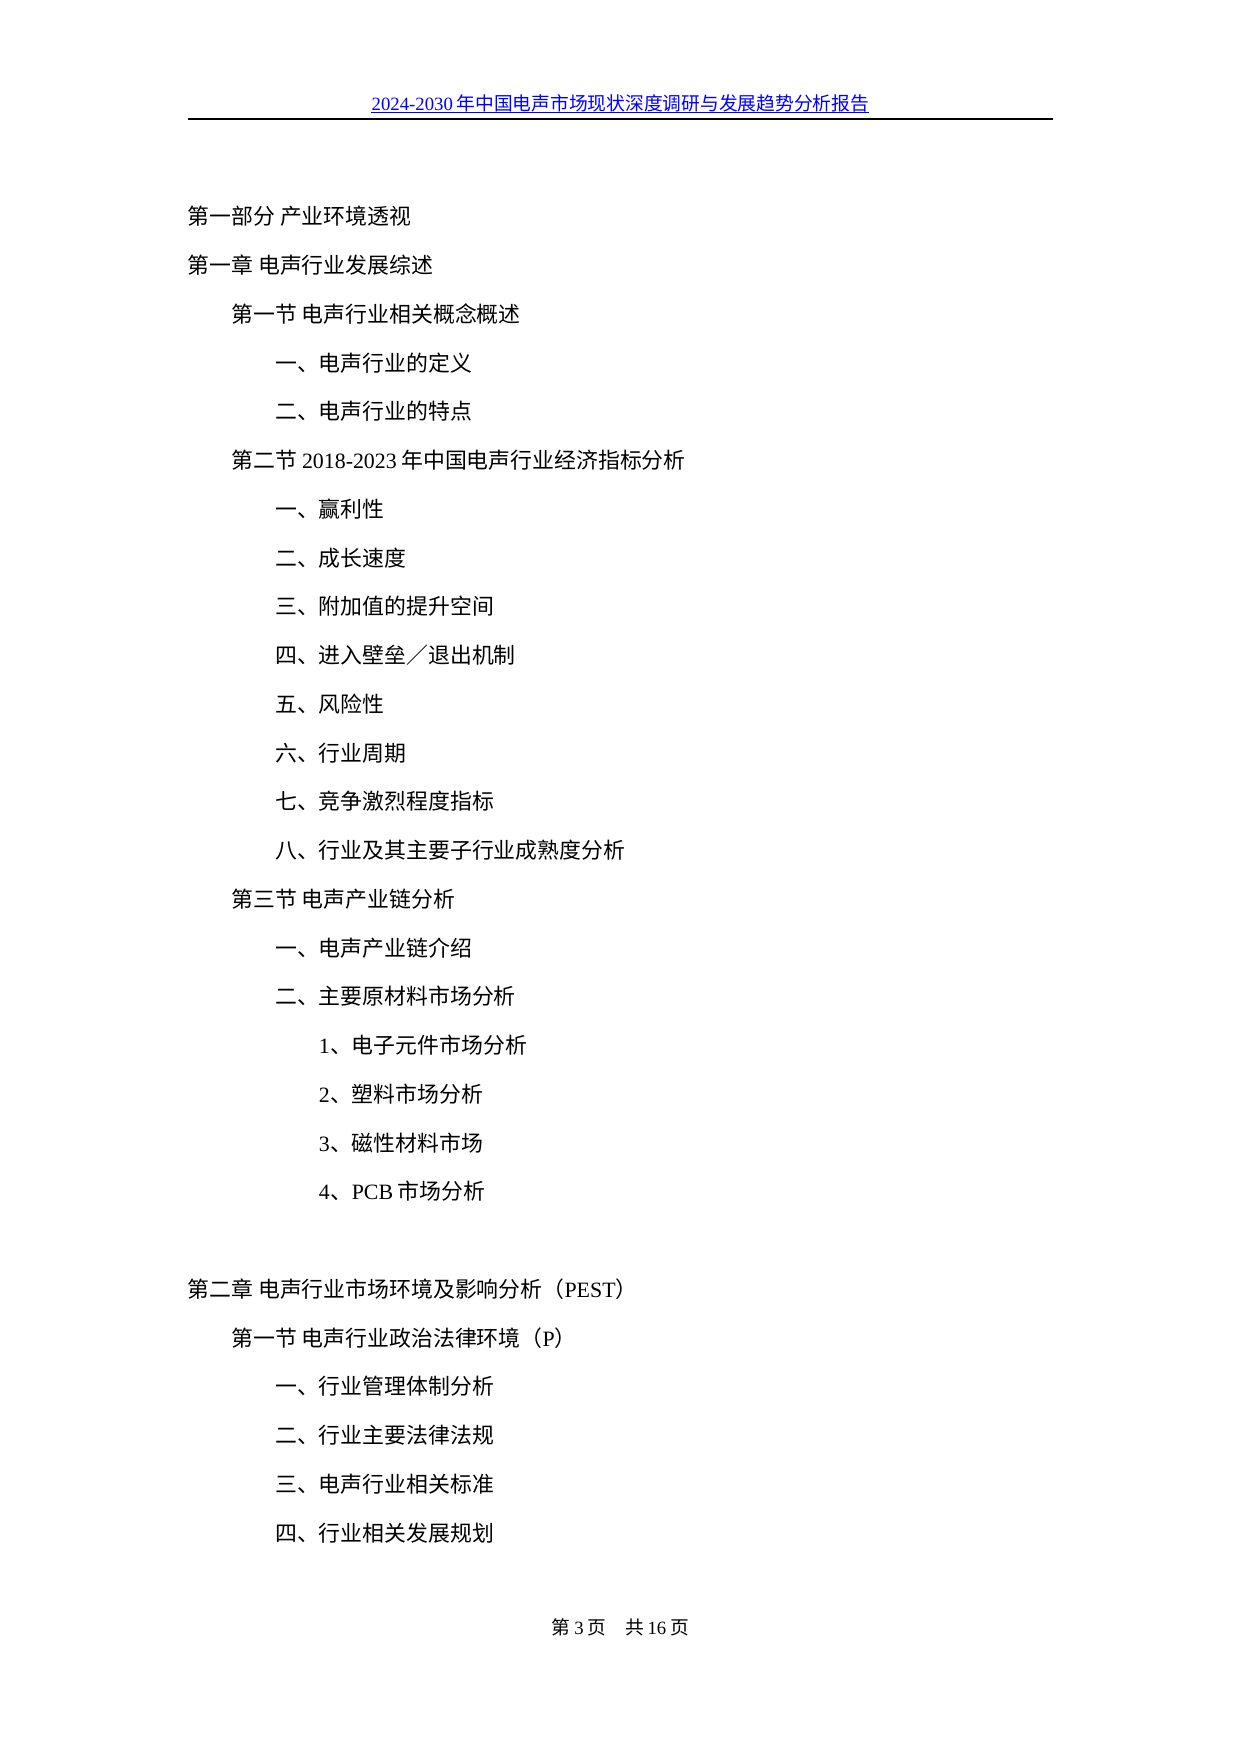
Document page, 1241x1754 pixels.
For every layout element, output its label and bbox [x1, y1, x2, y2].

text [187, 150, 1053, 1548]
